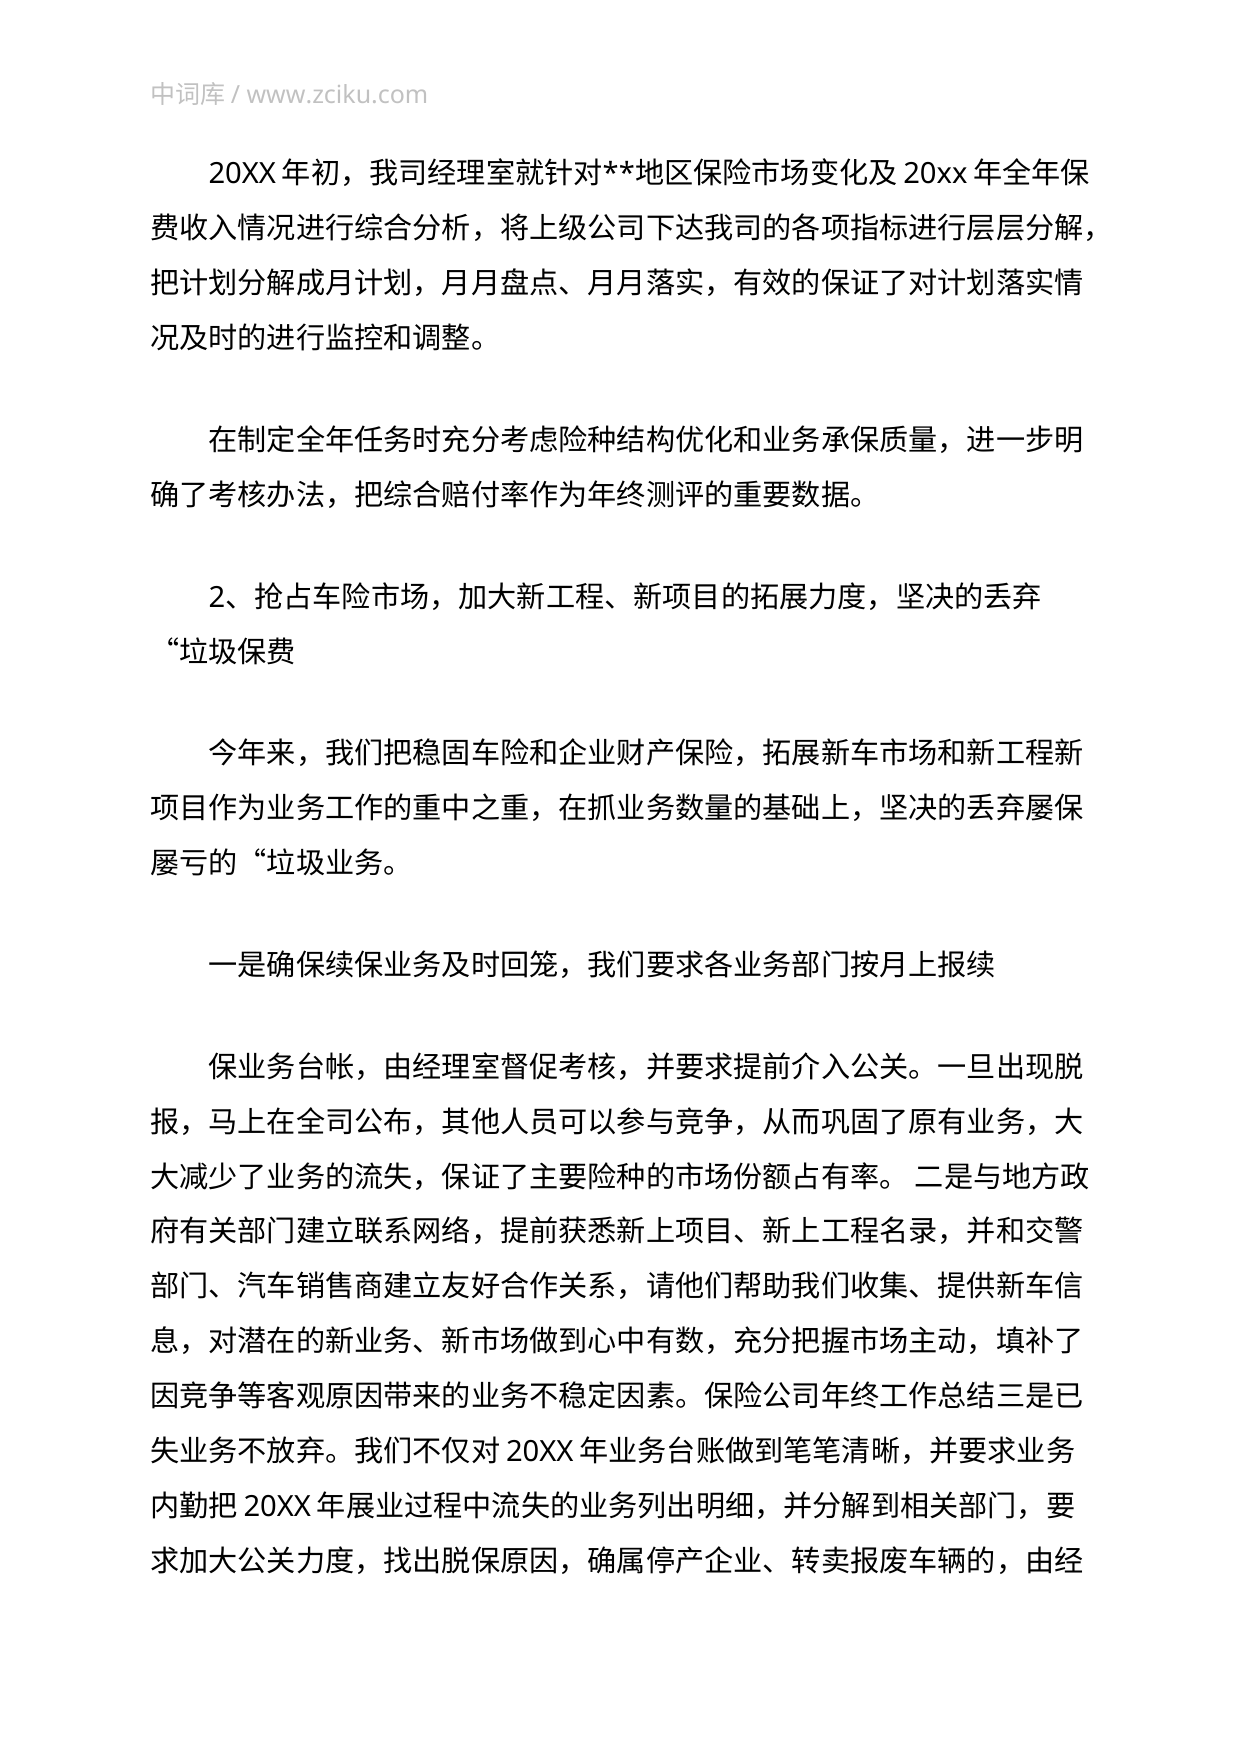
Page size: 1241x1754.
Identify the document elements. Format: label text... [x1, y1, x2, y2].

text 在制定全年任务时充分考虑险种结构优化和业务承保质量，进一步明确了考核办法，把综合赔付率作为年终测评的重要数据。 [150, 417, 1090, 514]
text 20XX年初，我司经理室就针对**地区保险市场变化及20xx年全年保费收入情况进行综合分析，将上级公司下达我司的各项指标进行层层分解，把计划分解成月计划，月月盘点、月月落实，有效的保证了对计划落实情况及时的进行监控和调整。 [150, 150, 1090, 357]
text 2、抢占车险市场，加大新工程、新项目的拓展力度，坚决的丢弃“垃圾保费 [150, 573, 1090, 671]
text 一是确保续保业务及时回笼，我们要求各业务部门按月上报续 [150, 942, 1090, 984]
text 今年来，我们把稳固车险和企业财产保险，拓展新车市场和新工程新项目作为业务工作的重中之重，在抓业务数量的基础上，坚决的丢弃屡保屡亏的“垃圾业务。 [150, 730, 1090, 882]
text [150, 1043, 1090, 1580]
